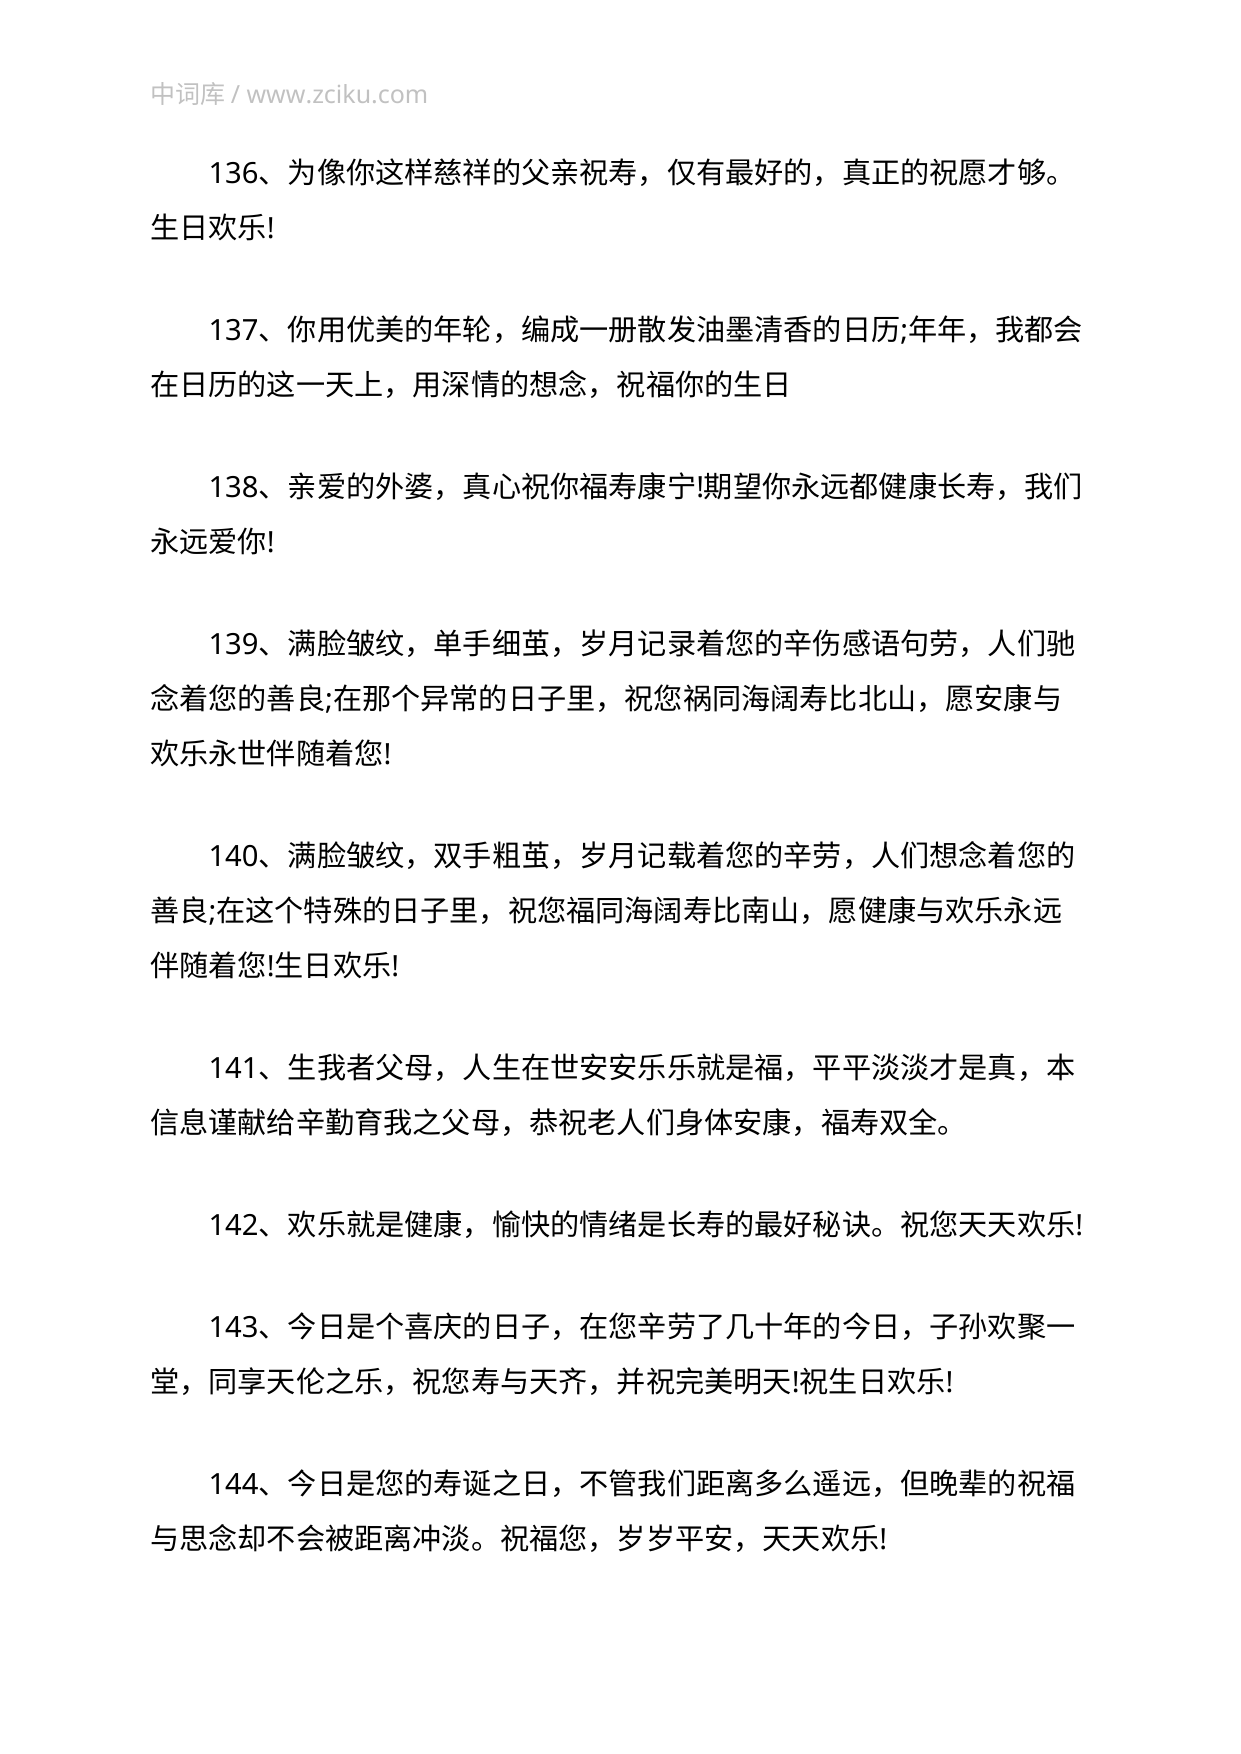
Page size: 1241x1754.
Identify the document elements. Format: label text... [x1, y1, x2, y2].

text 138、亲爱的外婆，真心祝你福寿康宁!期望你永远都健康长寿，我们永远爱你! [150, 464, 1090, 561]
text 142、欢乐就是健康，愉快的情绪是长寿的最好秘诀。祝您天天欢乐! [150, 1201, 1090, 1244]
text 144、今日是您的寿诞之日，不管我们距离多么遥远，但晚辈的祝福与思念却不会被距离冲淡。祝福您，岁岁平安，天天欢乐! [150, 1460, 1090, 1558]
text 139、满脸皱纹，单手细茧，岁月记录着您的辛伤感语句劳，人们驰念着您的善良;在那个异常的日子里，祝您祸同海阔寿比北山，愿安康与欢乐永世伴随着您! [150, 621, 1090, 773]
text 140、满脸皱纹，双手粗茧，岁月记载着您的辛劳，人们想念着您的善良;在这个特殊的日子里，祝您福同海阔寿比南山，愿健康与欢乐永远伴随着您!生日欢乐! [150, 833, 1090, 985]
text 141、生我者父母，人生在世安安乐乐就是福，平平淡淡才是真，本信息谨献给辛勤育我之父母，恭祝老人们身体安康，福寿双全。 [150, 1045, 1090, 1142]
text 137、你用优美的年轮，编成一册散发油墨清香的日历;年年，我都会在日历的这一天上，用深情的想念，祝福你的生日 [150, 307, 1090, 404]
text 143、今日是个喜庆的日子，在您辛劳了几十年的今日，子孙欢聚一堂，同享天伦之乐，祝您寿与天齐，并祝完美明天!祝生日欢乐! [150, 1303, 1090, 1401]
text 136、为像你这样慈祥的父亲祝寿，仅有最好的，真正的祝愿才够。生日欢乐! [150, 150, 1090, 247]
